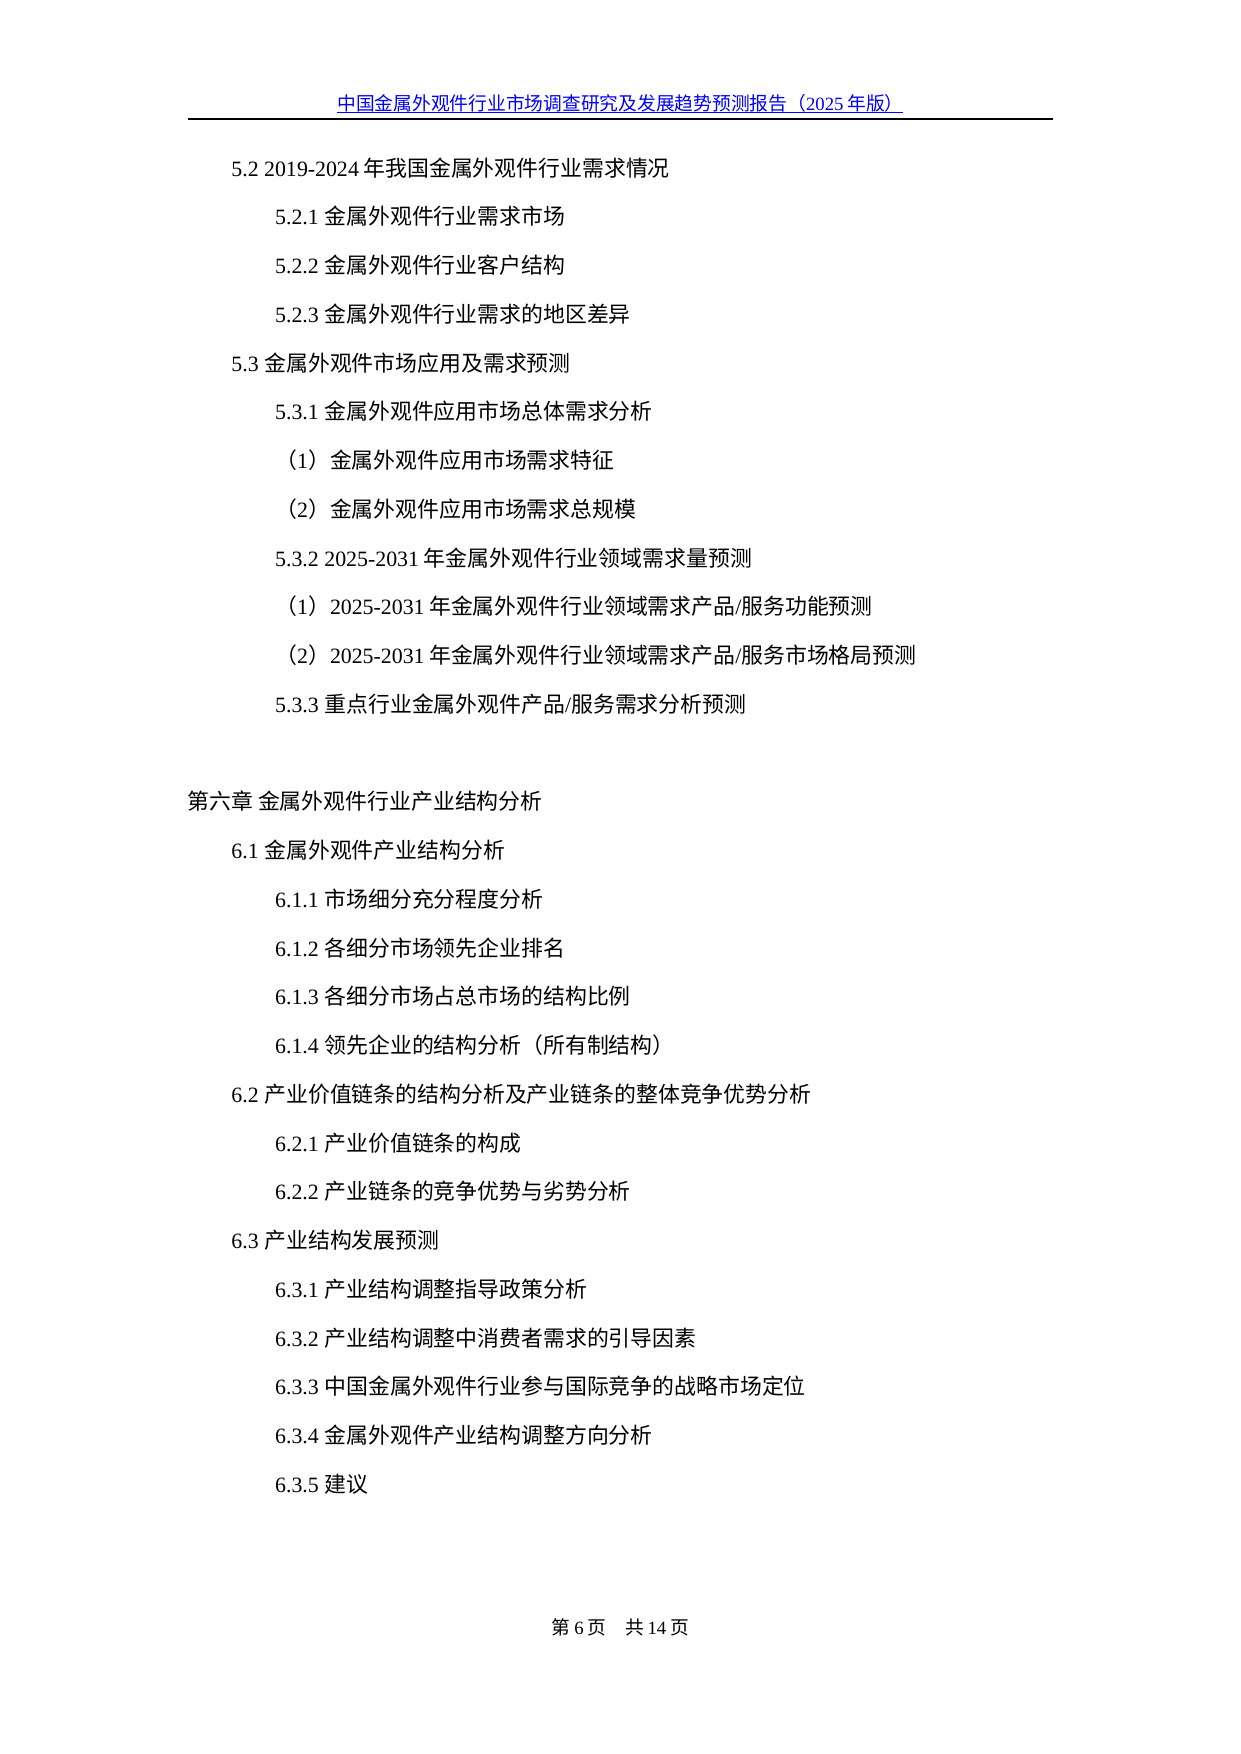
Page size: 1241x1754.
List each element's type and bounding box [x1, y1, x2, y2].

text [187, 150, 1053, 1499]
